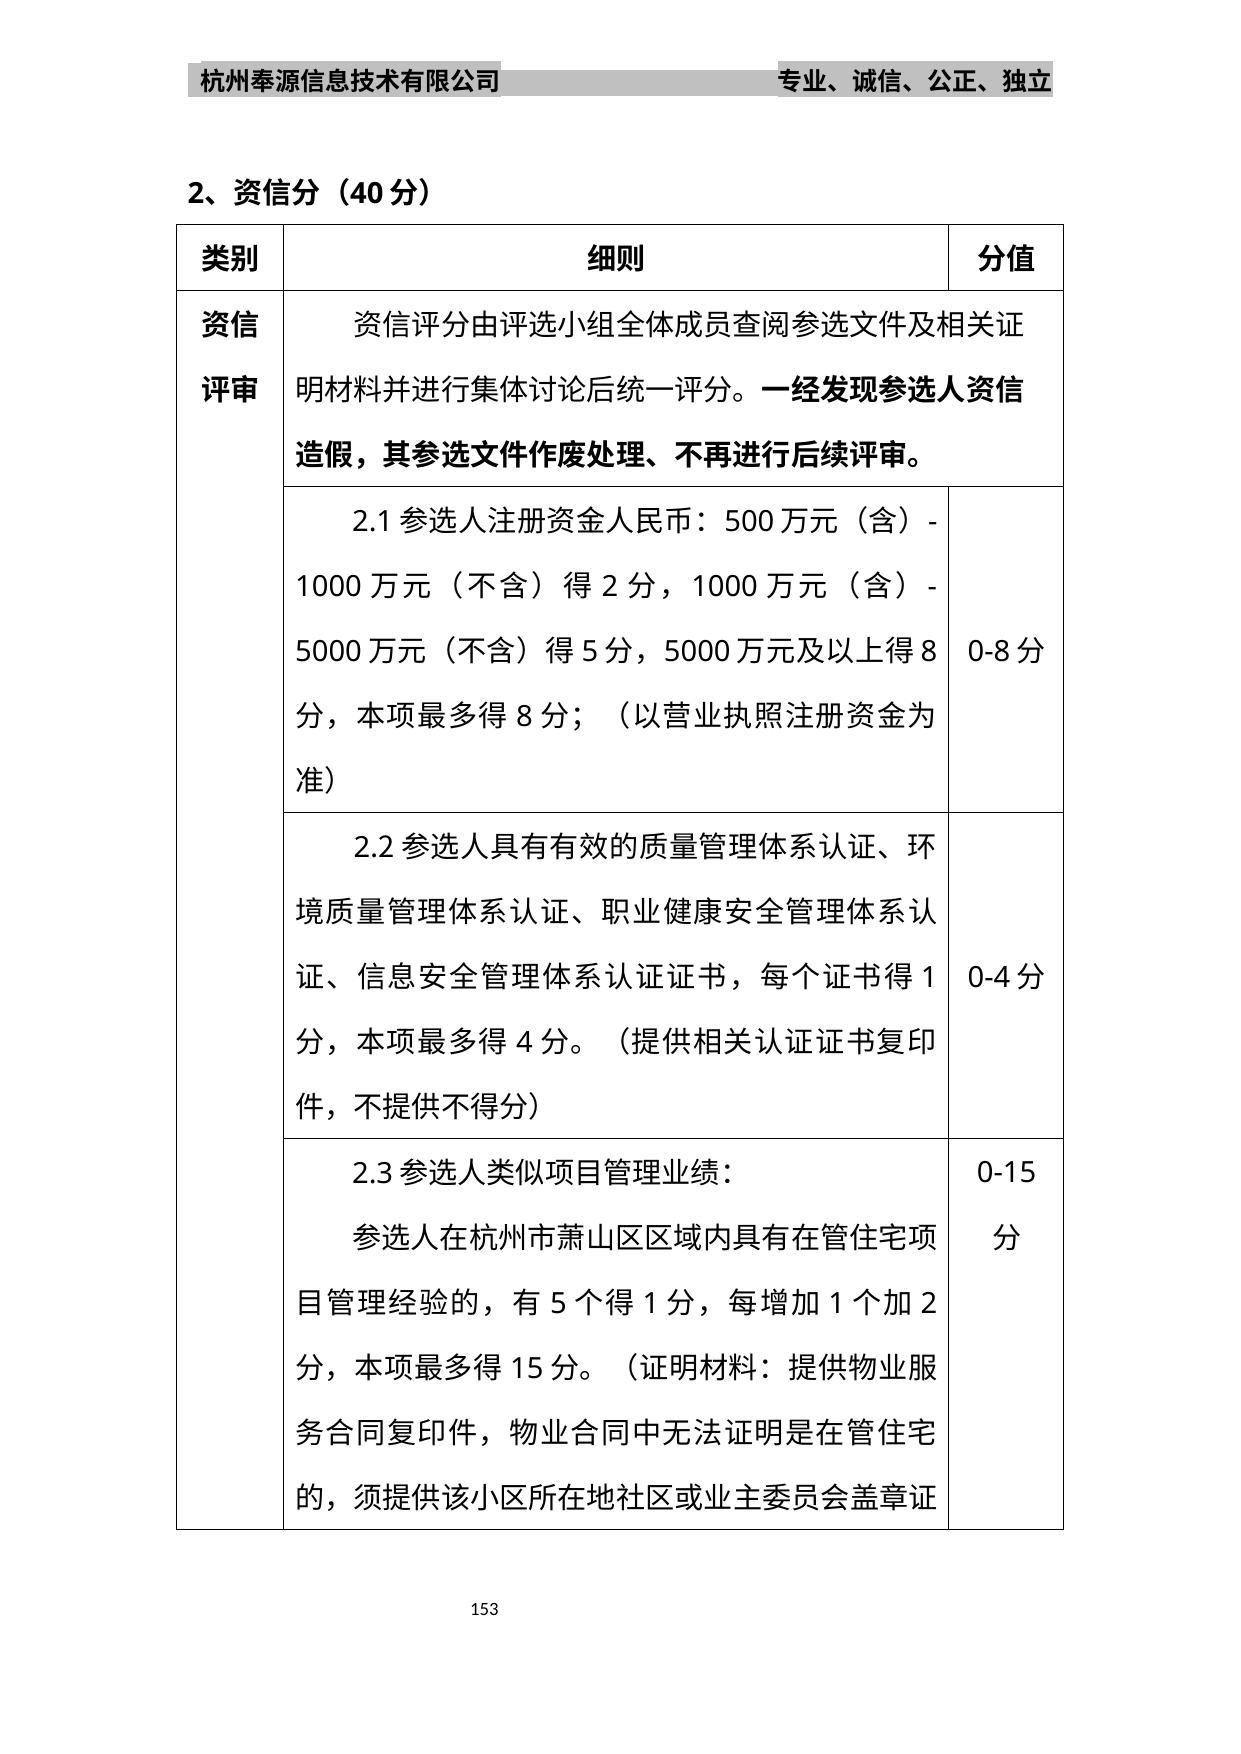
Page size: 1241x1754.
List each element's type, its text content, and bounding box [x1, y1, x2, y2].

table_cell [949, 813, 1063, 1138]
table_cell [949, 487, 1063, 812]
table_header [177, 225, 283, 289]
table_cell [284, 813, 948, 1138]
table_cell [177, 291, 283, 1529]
picture [186, 60, 215, 90]
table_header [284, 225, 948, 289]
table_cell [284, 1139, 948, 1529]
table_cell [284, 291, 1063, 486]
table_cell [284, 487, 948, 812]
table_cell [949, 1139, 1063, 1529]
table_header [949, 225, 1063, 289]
text 2、资信分（40分） [187, 158, 1053, 223]
